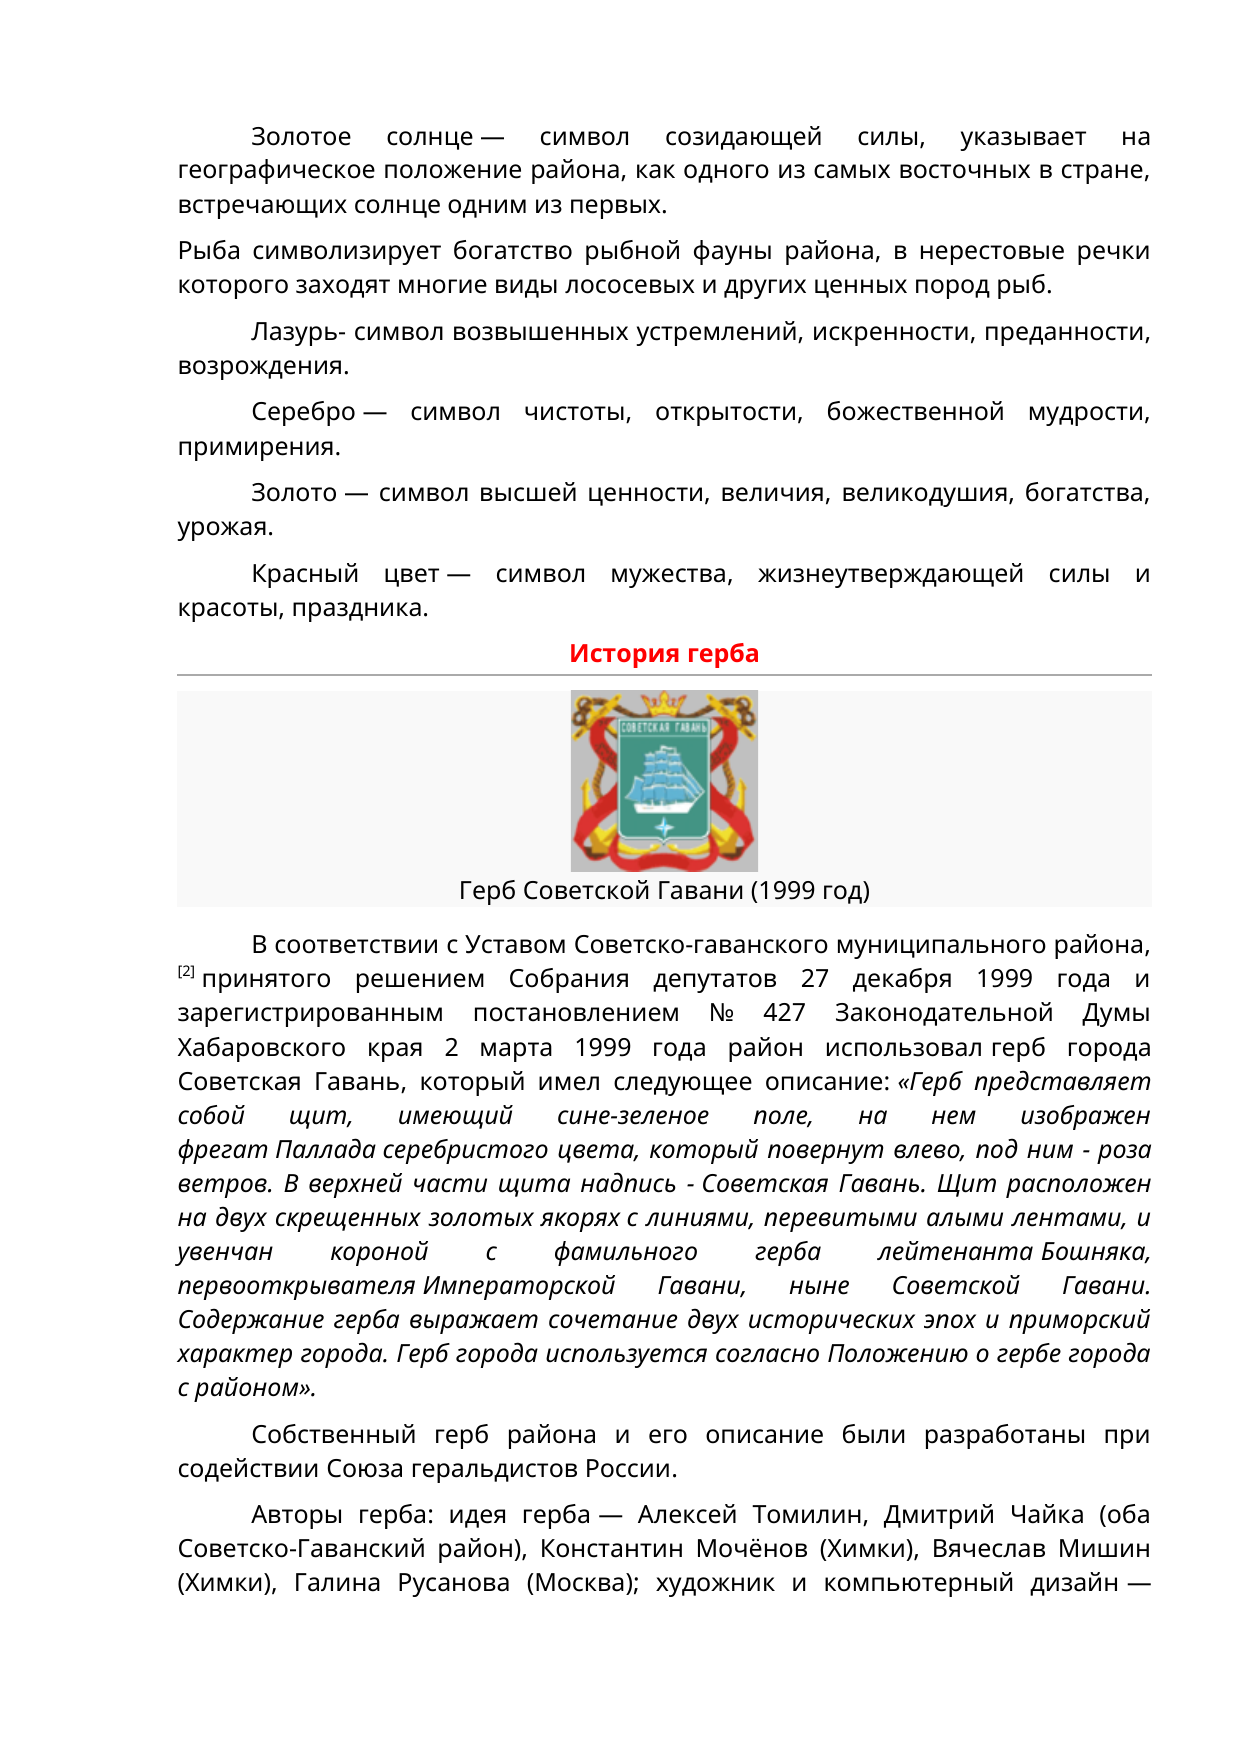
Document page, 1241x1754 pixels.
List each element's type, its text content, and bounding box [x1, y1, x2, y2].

text Рыба символизирует богатство рыбной фауны района, в нерестовые речки которого заходят многие виды лососевых и других ценных пород рыб. [177, 233, 1152, 301]
text Золотое солнце — символ созидающей силы, указывает на географическое положение района, как одного из самых восточных в стране, встречающих солнце одним из первых. [177, 118, 1152, 220]
text Лазурь- символ возвышенных устремлений, искренности, преданности, возрождения. [177, 313, 1152, 382]
text Серебро — символ чистоты, открытости, божественной мудрости, примирения. [177, 394, 1152, 462]
text В соответствии с Уставом Советско-гаванского муниципального района,[2] принятого решением Собрания депутатов 27 декабря 1999 года и зарегистрированным постановлением № 427 Законодательной Думы Хабаровского края 2 марта 1999 года район использовал герб города Советская Гавань, который имел следующее описание: «Герб представляет собой щит, имеющий сине-зеленое поле, на нем изображен фрегат Паллада серебристого цвета, который повернут влево, под ним - роза ветров. В верхней части щита надпись - Советская Гавань. Щит расположен на двух скрещенных золотых якорях с линиями, перевитыми алыми лентами, и увенчан короной с фамильного герба лейтенанта Бошняка, первооткрывателя Императорской Гавани, ныне Советской Гавани. Содержание герба выражает сочетание двух исторических эпох и приморский характер города. Герб города используется согласно Положению о гербе города с районом». [177, 927, 1152, 1404]
picture [570, 690, 759, 872]
text Красный цвет — символ мужества, жизнеутверждающей силы и красоты, праздника. [177, 555, 1152, 623]
text Золото — символ высшей ценности, величия, великодушия, богатства, урожая. [177, 475, 1152, 543]
text Герб Советской Гавани (1999 год) [177, 872, 1152, 907]
text Собственный герб района и его описание были разработаны при содействии Союза геральдистов России. [177, 1416, 1152, 1484]
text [177, 1497, 1152, 1599]
text История герба [177, 636, 1152, 674]
